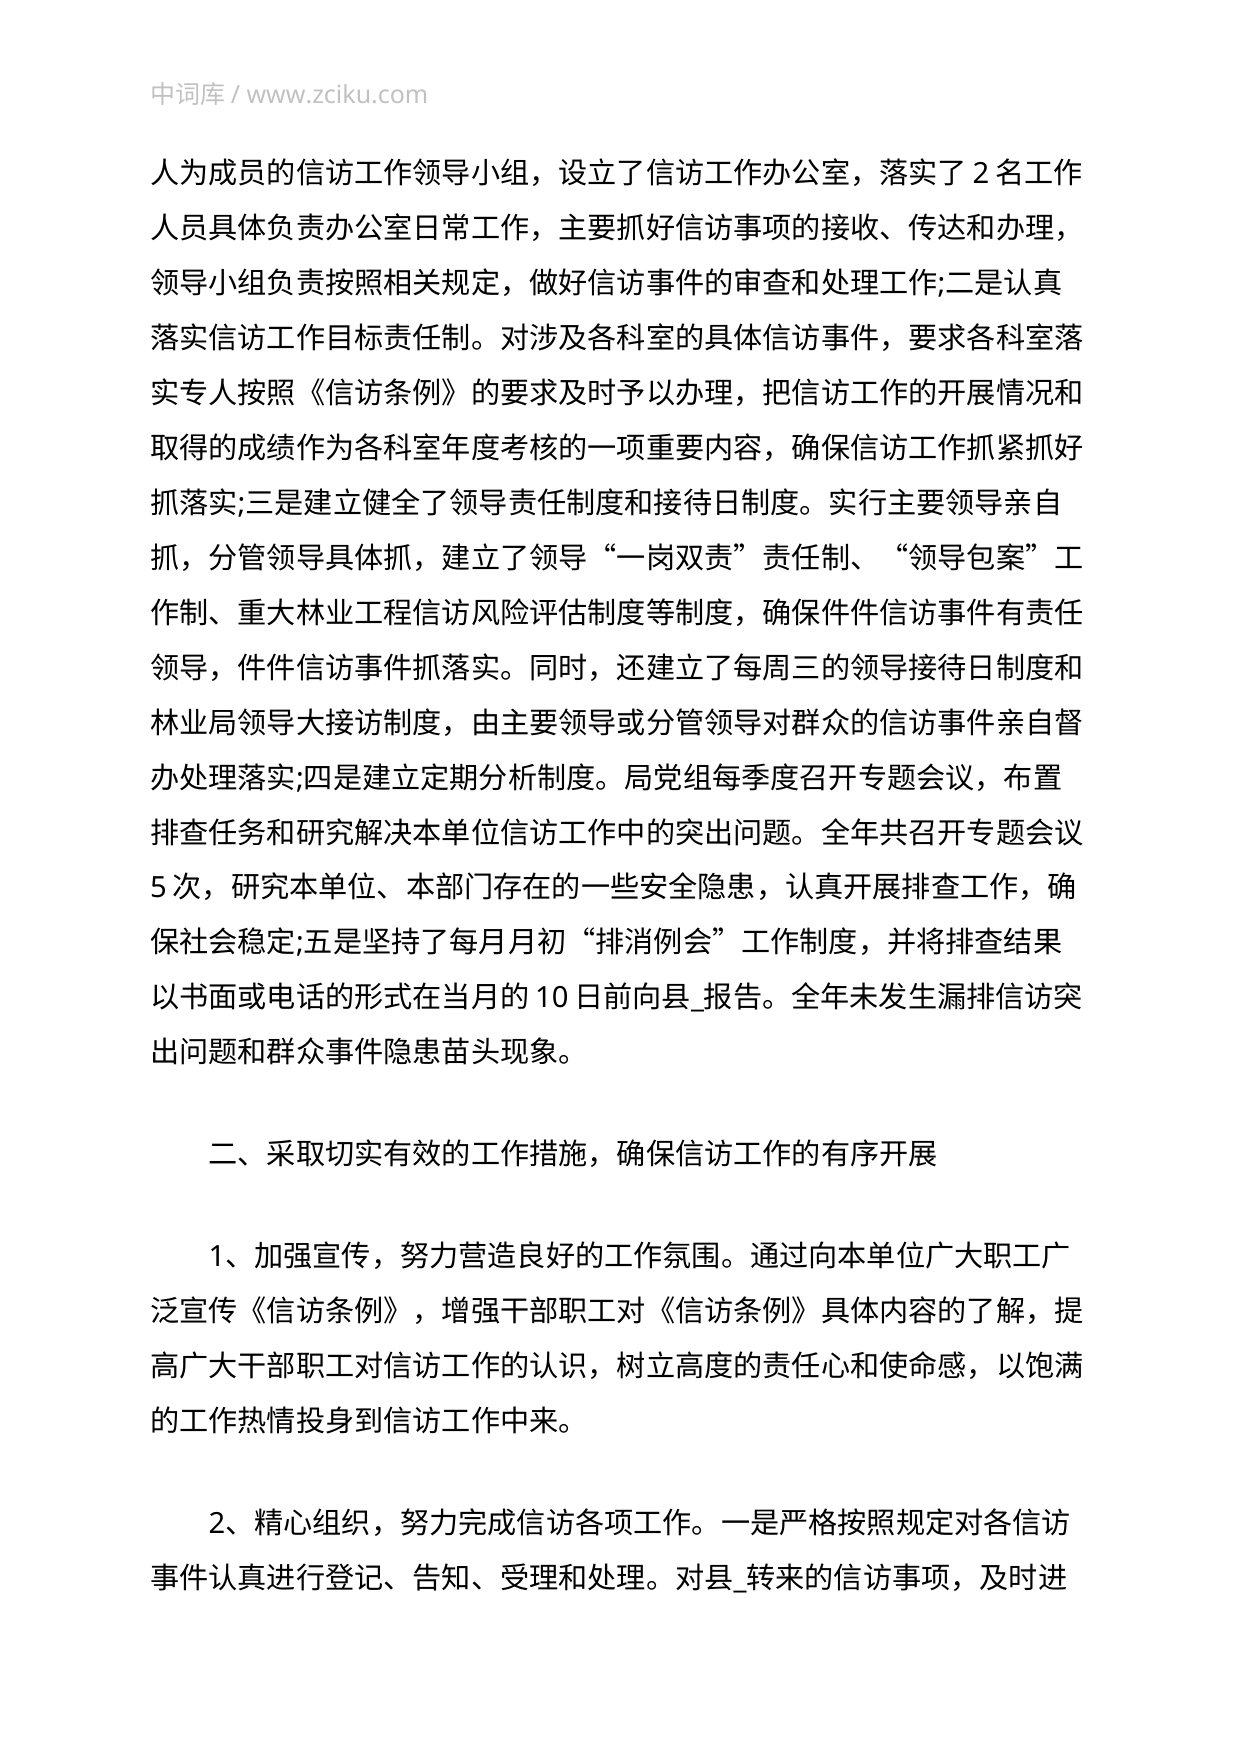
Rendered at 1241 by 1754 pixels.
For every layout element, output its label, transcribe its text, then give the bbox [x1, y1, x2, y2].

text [150, 150, 1090, 1071]
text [150, 1499, 1090, 1597]
text 二、采取切实有效的工作措施，确保信访工作的有序开展 [150, 1131, 1090, 1173]
text 1、加强宣传，努力营造良好的工作氛围。通过向本单位广大职工广泛宣传《信访条例》，增强干部职工对《信访条例》具体内容的了解，提高广大干部职工对信访工作的认识，树立高度的责任心和使命感，以饱满的工作热情投身到信访工作中来。 [150, 1233, 1090, 1440]
